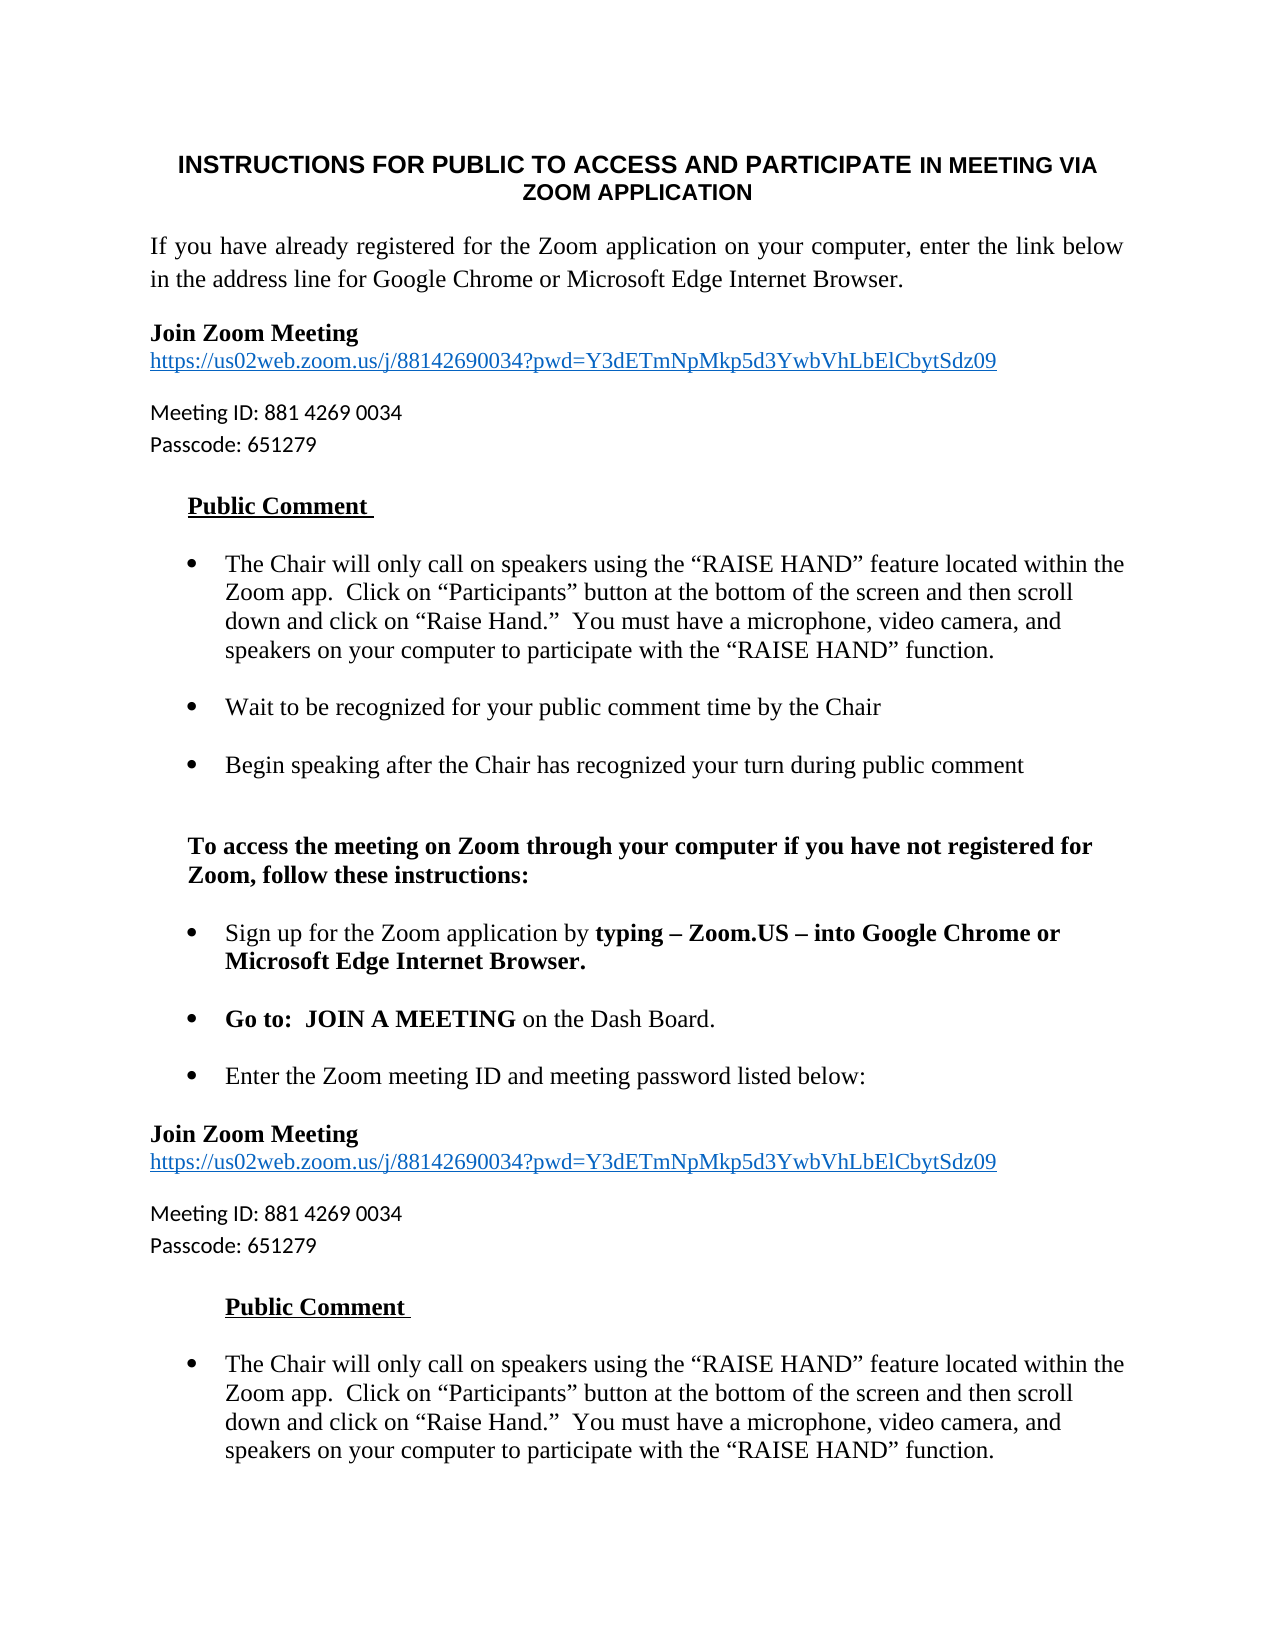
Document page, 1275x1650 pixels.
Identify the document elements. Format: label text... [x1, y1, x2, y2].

list The Chair will only call on speakers using the “RAISE HAND” feature located within the Zoom app. Click on “Participants” button at the bottom of the screen and then scroll down and click on “Raise Hand.” You must have a microphone, video camera, and speakers on your computer to participate with the “RAISE HAND” function. [187, 549, 1125, 664]
text If you have already registered for the Zoom application on your computer, enter the link below in the address line for Google Chrome or Microsoft Edge Internet Browser. [150, 231, 1125, 293]
list Sign up for the Zoom application by typing – Zoom.US – into Google Chrome or Microsoft Edge Internet Browser. [187, 918, 1125, 975]
text Meeting ID: 881 4269 0034 [150, 1199, 1125, 1227]
list The Chair will only call on speakers using the “RAISE HAND” feature located within the Zoom app. Click on “Participants” button at the bottom of the screen and then scroll down and click on “Raise Hand.” You must have a microphone, video camera, and speakers on your computer to participate with the “RAISE HAND” function. [187, 1349, 1125, 1464]
list Go to: JOIN A MEETING on the Dash Board. [187, 1004, 1125, 1033]
text Meeting ID: 881 4269 0034 [150, 398, 1125, 426]
text https://us02web.zoom.us/j/88142690034?pwd=Y3dETmNpMkp5d3YwbVhLbElCbytSdz09 [150, 1148, 1125, 1174]
list Wait to be recognized for your public comment time by the Chair [187, 692, 1125, 721]
text Public Comment [150, 491, 1125, 520]
text Join Zoom Meeting [150, 318, 1125, 347]
list Begin speaking after the Chair has recognized your turn during public comment [187, 750, 1125, 779]
list To access the meeting on Zoom through your computer if you have not registered for Zoom, follow these instructions: [187, 831, 1125, 889]
text Join Zoom Meeting [150, 1119, 1125, 1148]
text INSTRUCTIONS FOR PUBLIC TO ACCESS AND PARTICIPATE IN MEETING VIA ZOOM APPLICATION [150, 150, 1125, 205]
text Public Comment [150, 1292, 1125, 1321]
text Passcode: 651279 [150, 430, 1125, 458]
list Enter the Zoom meeting ID and meeting password listed below: [187, 1061, 1125, 1090]
text Passcode: 651279 [150, 1231, 1125, 1259]
text https://us02web.zoom.us/j/88142690034?pwd=Y3dETmNpMkp5d3YwbVhLbElCbytSdz09 [150, 347, 1125, 373]
